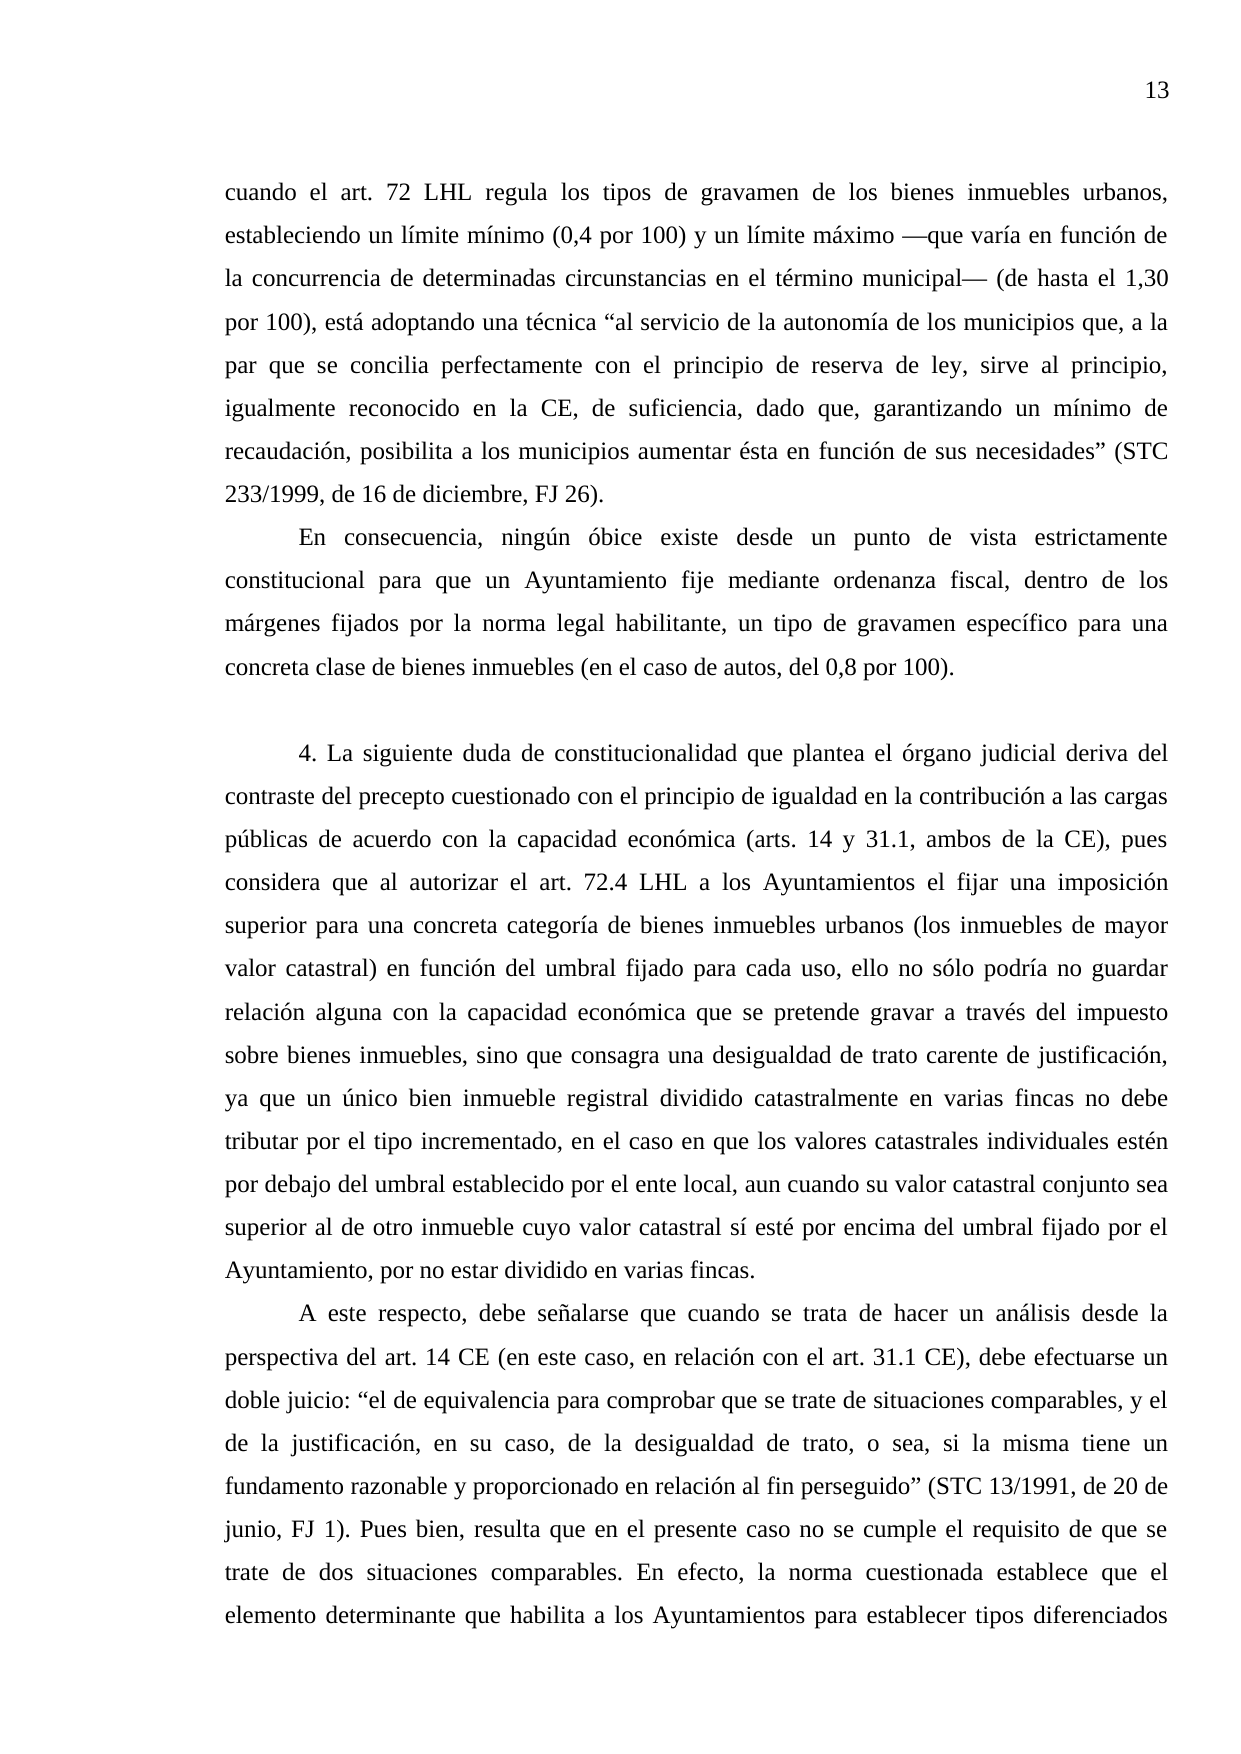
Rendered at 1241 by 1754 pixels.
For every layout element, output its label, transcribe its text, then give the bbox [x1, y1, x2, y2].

text En consecuencia, ningún óbice existe desde un punto de vista estrictamente constitucional para que un Ayuntamiento fije mediante ordenanza fiscal, dentro de los márgenes fijados por la norma legal habilitante, un tipo de gravamen específico para una concreta clase de bienes inmuebles (en el caso de autos, del 0,8 por 100). [224, 522, 1169, 680]
text 4. La siguiente duda de constitucionalidad que plantea el órgano judicial deriva del contraste del precepto cuestionado con el principio de igualdad en la contribución a las cargas públicas de acuerdo con la capacidad económica (arts. 14 y 31.1, ambos de la CE), pues considera que al autorizar el art. 72.4 LHL a los Ayuntamientos el fijar una imposición superior para una concreta categoría de bienes inmuebles urbanos (los inmuebles de mayor valor catastral) en función del umbral fijado para cada uso, ello no sólo podría no guardar relación alguna con la capacidad económica que se pretende gravar a través del impuesto sobre bienes inmuebles, sino que consagra una desigualdad de trato carente de justificación, ya que un único bien inmueble registral dividido catastralmente en varias fincas no debe tributar por el tipo incrementado, en el caso en que los valores catastrales individuales estén por debajo del umbral establecido por el ente local, aun cuando su valor catastral conjunto sea superior al de otro inmueble cuyo valor catastral sí esté por encima del umbral fijado por el Ayuntamiento, por no estar dividido en varias fincas. [224, 738, 1169, 1284]
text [224, 1298, 1169, 1629]
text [224, 177, 1169, 508]
